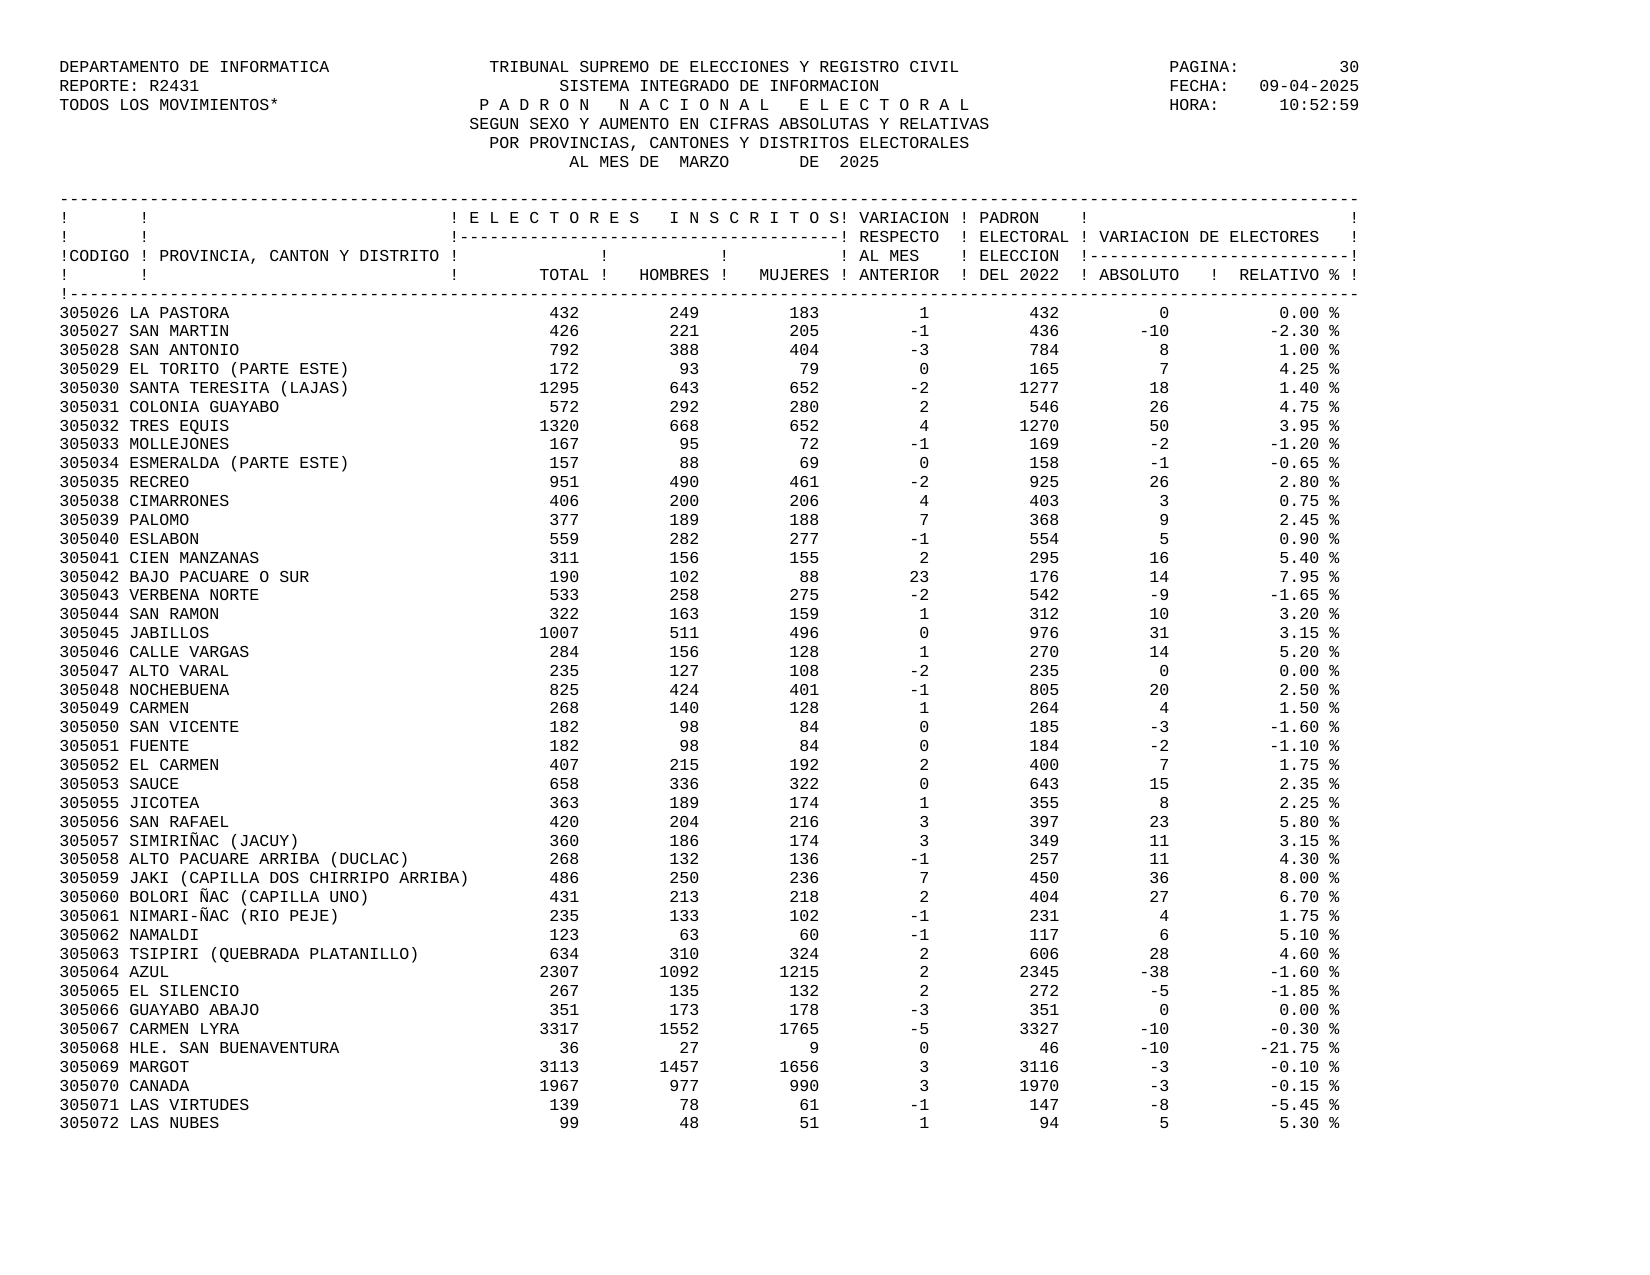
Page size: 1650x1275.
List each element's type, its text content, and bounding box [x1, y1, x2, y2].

text 305039 PALOMO 377 189 188 7 368 9 2.45 % [59, 512, 1591, 530]
text 305060 BOLORI ÑAC (CAPILLA UNO) 431 213 218 2 404 27 6.70 % [59, 889, 1591, 907]
text AL MES DE MARZO DE 2025 [59, 153, 1591, 172]
text DEPARTAMENTO DE INFORMATICA TRIBUNAL SUPREMO DE ELECCIONES Y REGISTRO CIVIL PAGINA: 30 [59, 59, 1591, 78]
text 305052 EL CARMEN 407 215 192 2 400 7 1.75 % [59, 757, 1591, 776]
text 305071 LAS VIRTUDES 139 78 61 -1 147 -8 -5.45 % [59, 1096, 1591, 1115]
text 305033 MOLLEJONES 167 95 72 -1 169 -2 -1.20 % [59, 436, 1591, 455]
text 305046 CALLE VARGAS 284 156 128 1 270 14 5.20 % [59, 643, 1591, 662]
text ! ! ! TOTAL ! HOMBRES ! MUJERES ! ANTERIOR ! DEL 2022 ! ABSOLUTO ! RELATIVO % ! [59, 266, 1591, 285]
text 305048 NOCHEBUENA 825 424 401 -1 805 20 2.50 % [59, 681, 1591, 700]
text !--------------------------------------------------------------------------------------------------------------------------------- [59, 285, 1591, 304]
text 305057 SIMIRIÑAC (JACUY) 360 186 174 3 349 11 3.15 % [59, 832, 1591, 851]
text 305068 HLE. SAN BUENAVENTURA 36 27 9 0 46 -10 -21.75 % [59, 1039, 1591, 1058]
text 305034 ESMERALDA (PARTE ESTE) 157 88 69 0 158 -1 -0.65 % [59, 455, 1591, 474]
text 305061 NIMARI-ÑAC (RIO PEJE) 235 133 102 -1 231 4 1.75 % [59, 907, 1591, 926]
text 305050 SAN VICENTE 182 98 84 0 185 -3 -1.60 % [59, 719, 1591, 738]
text 305072 LAS NUBES 99 48 51 1 94 5 5.30 % [59, 1115, 1591, 1134]
text ! ! !--------------------------------------! RESPECTO ! ELECTORAL ! VARIACION DE ELECTORES ! [59, 229, 1591, 248]
text 305069 MARGOT 3113 1457 1656 3 3116 -3 -0.10 % [59, 1058, 1591, 1077]
text 305027 SAN MARTIN 426 221 205 -1 436 -10 -2.30 % [59, 323, 1591, 342]
text 305058 ALTO PACUARE ARRIBA (DUCLAC) 268 132 136 -1 257 11 4.30 % [59, 851, 1591, 870]
text 305047 ALTO VARAL 235 127 108 -2 235 0 0.00 % [59, 662, 1591, 681]
text 305042 BAJO PACUARE O SUR 190 102 88 23 176 14 7.95 % [59, 568, 1591, 587]
text POR PROVINCIAS, CANTONES Y DISTRITOS ELECTORALES [59, 134, 1591, 153]
text 305031 COLONIA GUAYABO 572 292 280 2 546 26 4.75 % [59, 398, 1591, 417]
text 305063 TSIPIRI (QUEBRADA PLATANILLO) 634 310 324 2 606 28 4.60 % [59, 945, 1591, 964]
text SEGUN SEXO Y AUMENTO EN CIFRAS ABSOLUTAS Y RELATIVAS [59, 116, 1591, 134]
text 305026 LA PASTORA 432 249 183 1 432 0 0.00 % [59, 304, 1591, 323]
text ! ! ! E L E C T O R E S I N S C R I T O S! VARIACION ! PADRON ! ! [59, 210, 1591, 229]
text 305055 JICOTEA 363 189 174 1 355 8 2.25 % [59, 794, 1591, 813]
text 305067 CARMEN LYRA 3317 1552 1765 -5 3327 -10 -0.30 % [59, 1021, 1591, 1039]
text 305070 CANADA 1967 977 990 3 1970 -3 -0.15 % [59, 1077, 1591, 1096]
text 305065 EL SILENCIO 267 135 132 2 272 -5 -1.85 % [59, 983, 1591, 1002]
text 305066 GUAYABO ABAJO 351 173 178 -3 351 0 0.00 % [59, 1002, 1591, 1021]
text ---------------------------------------------------------------------------------------------------------------------------------- [59, 191, 1591, 210]
text 305038 CIMARRONES 406 200 206 4 403 3 0.75 % [59, 493, 1591, 512]
text 305044 SAN RAMON 322 163 159 1 312 10 3.20 % [59, 606, 1591, 625]
text 305032 TRES EQUIS 1320 668 652 4 1270 50 3.95 % [59, 417, 1591, 436]
text 305062 NAMALDI 123 63 60 -1 117 6 5.10 % [59, 926, 1591, 945]
text 305053 SAUCE 658 336 322 0 643 15 2.35 % [59, 776, 1591, 794]
text 305043 VERBENA NORTE 533 258 275 -2 542 -9 -1.65 % [59, 587, 1591, 606]
text !CODIGO ! PROVINCIA, CANTON Y DISTRITO ! ! ! ! AL MES ! ELECCION !--------------------------! [59, 248, 1591, 266]
text 305051 FUENTE 182 98 84 0 184 -2 -1.10 % [59, 738, 1591, 757]
text TODOS LOS MOVIMIENTOS* P A D R O N N A C I O N A L E L E C T O R A L HORA: 10:52:59 [59, 97, 1591, 116]
text 305049 CARMEN 268 140 128 1 264 4 1.50 % [59, 700, 1591, 719]
text 305029 EL TORITO (PARTE ESTE) 172 93 79 0 165 7 4.25 % [59, 361, 1591, 379]
text 305040 ESLABON 559 282 277 -1 554 5 0.90 % [59, 530, 1591, 549]
text REPORTE: R2431 SISTEMA INTEGRADO DE INFORMACION FECHA: 09-04-2025 [59, 78, 1591, 97]
text 305041 CIEN MANZANAS 311 156 155 2 295 16 5.40 % [59, 549, 1591, 568]
text 305059 JAKI (CAPILLA DOS CHIRRIPO ARRIBA) 486 250 236 7 450 36 8.00 % [59, 870, 1591, 889]
text 305045 JABILLOS 1007 511 496 0 976 31 3.15 % [59, 625, 1591, 643]
text 305035 RECREO 951 490 461 -2 925 26 2.80 % [59, 474, 1591, 493]
text 305030 SANTA TERESITA (LAJAS) 1295 643 652 -2 1277 18 1.40 % [59, 379, 1591, 398]
text 305064 AZUL 2307 1092 1215 2 2345 -38 -1.60 % [59, 964, 1591, 983]
text 305056 SAN RAFAEL 420 204 216 3 397 23 5.80 % [59, 813, 1591, 832]
text 305028 SAN ANTONIO 792 388 404 -3 784 8 1.00 % [59, 342, 1591, 361]
